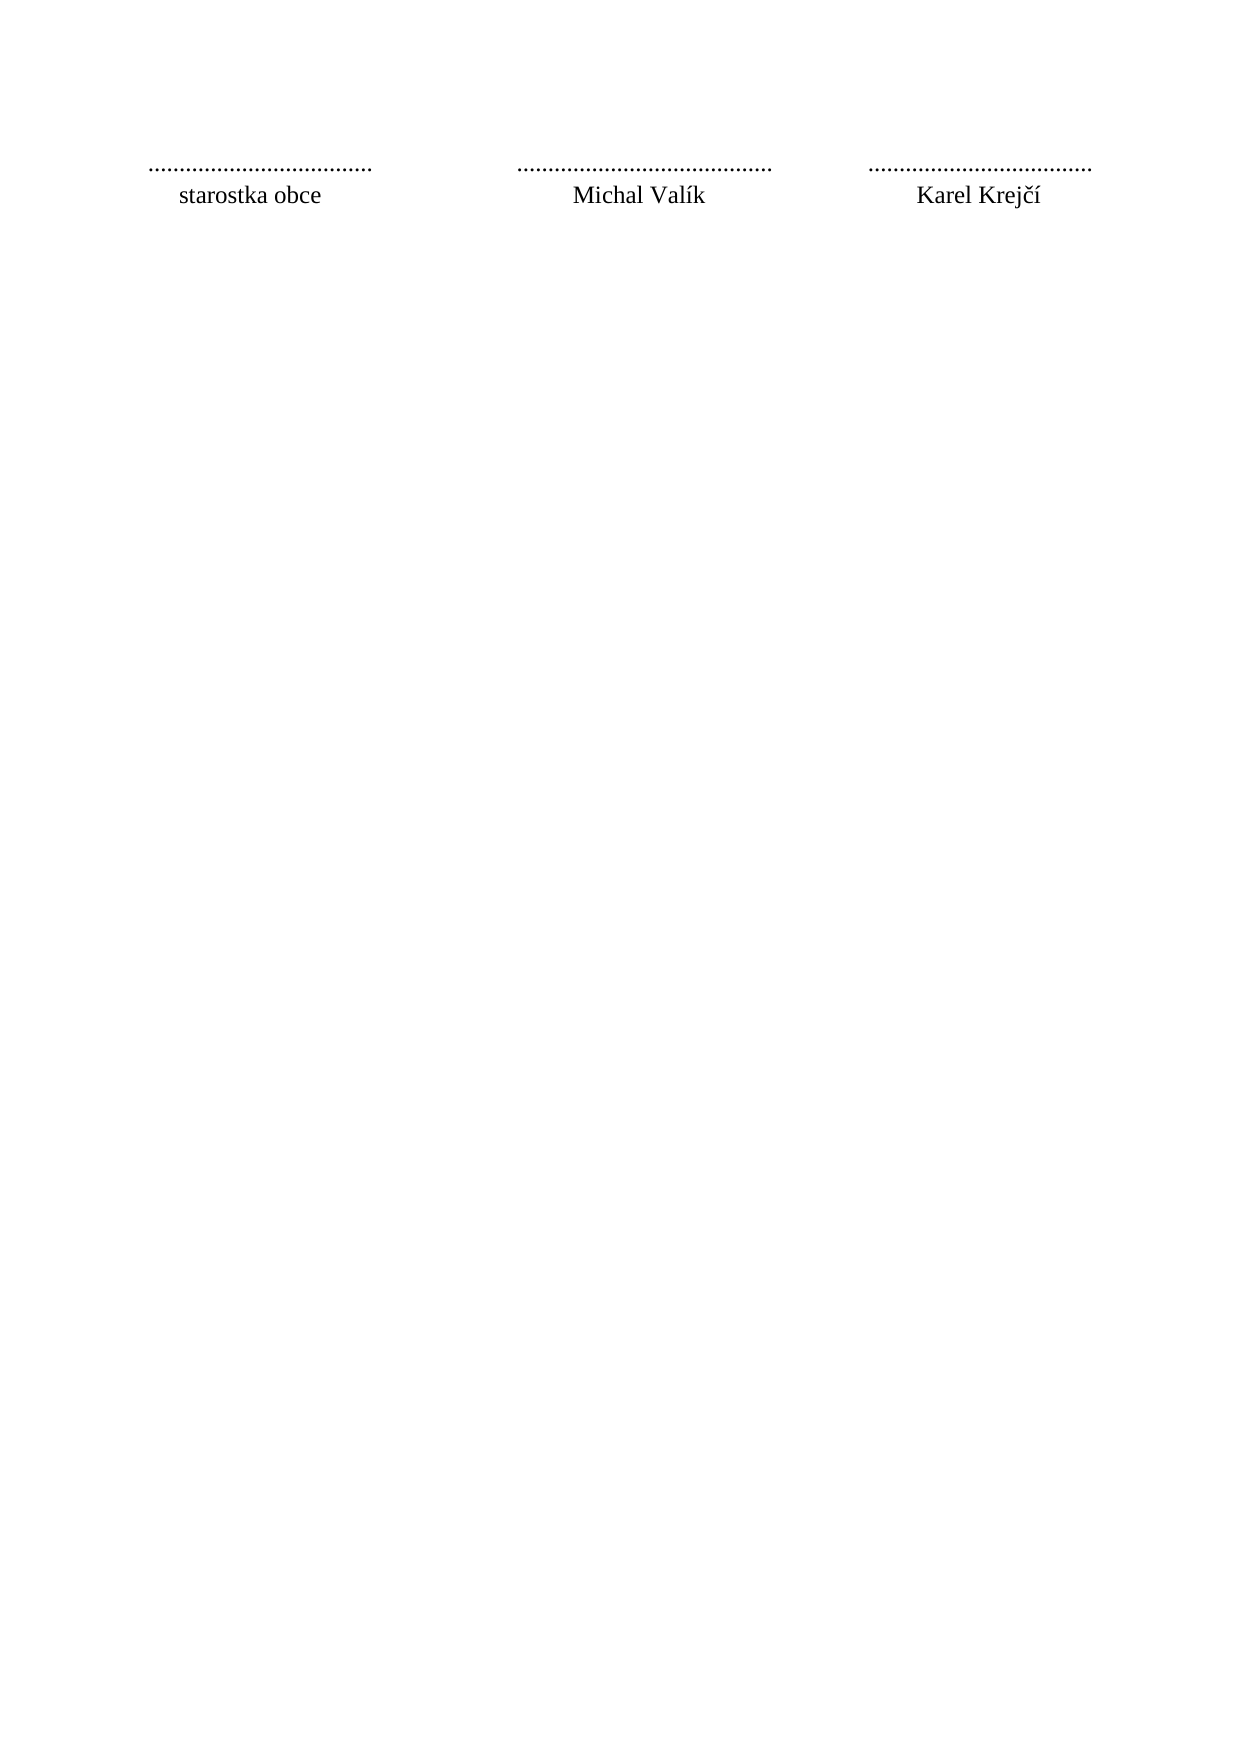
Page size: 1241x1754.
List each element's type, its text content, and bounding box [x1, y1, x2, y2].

text .................................... ......................................... .................................... starostka obce Michal Valík Karel Krejčí [148, 148, 1093, 209]
